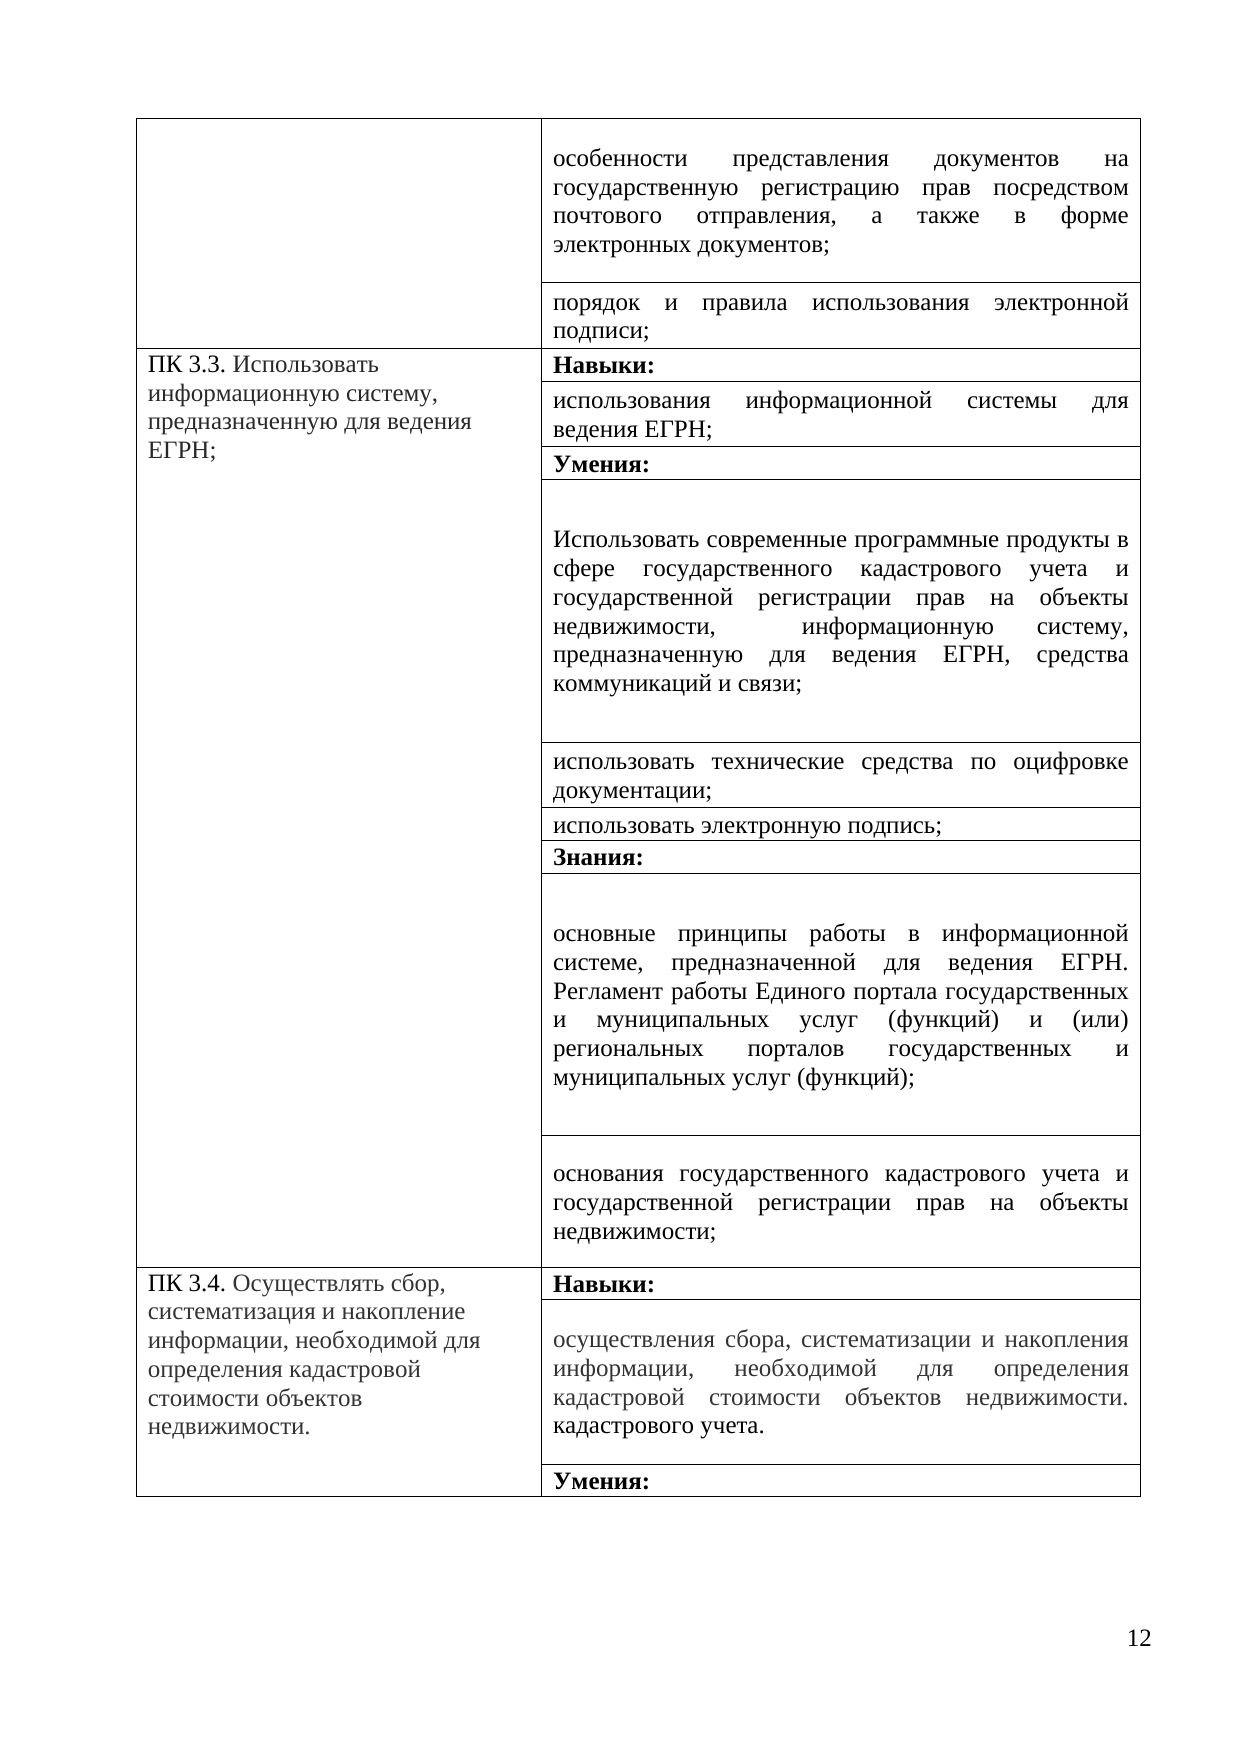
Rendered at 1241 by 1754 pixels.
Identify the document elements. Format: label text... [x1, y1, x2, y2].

table_cell основные принципы работы в информационной системе, предназначенной для ведения ЕГРН. Регламент работы Единого портала государственных и муниципальных услуг (функций) и (или) региональных порталов государственных и муниципальных услуг (функций); [542, 874, 1140, 1135]
table_cell Использовать современные программные продукты в сфере государственного кадастрового учета и государственной регистрации прав на объекты недвижимости, информационную систему, предназначенную для ведения ЕГРН, средства коммуникаций и связи; [542, 480, 1140, 742]
table_cell особенности представления документов на государственную регистрацию прав посредством почтового отправления, а также в форме электронных документов; [542, 119, 1140, 282]
table_cell Навыки: [542, 349, 1140, 381]
table_cell осуществления сбора, систематизации и накопления информации, необходимой для определения кадастровой стоимости объектов недвижимости. кадастрового учета. [542, 1300, 1140, 1463]
table_cell Умения: [542, 447, 1140, 479]
table_cell Знания: [542, 841, 1140, 873]
table_cell ПК 3.4. Осуществлять сбор, систематизация и накопление информации, необходимой для определения кадастровой стоимости объектов недвижимости. [137, 1268, 541, 1496]
table_cell порядок и правила использования электронной подписи; [542, 283, 1140, 348]
table_cell использования информационной системы для ведения ЕГРН; [542, 382, 1140, 446]
table_cell Навыки: [542, 1268, 1140, 1299]
table_cell Умения: [542, 1465, 1140, 1496]
table_cell использовать электронную подпись; [542, 808, 1140, 840]
table_cell использовать технические средства по оцифровке документации; [542, 743, 1140, 807]
table_cell основания государственного кадастрового учета и государственной регистрации прав на объекты недвижимости; [542, 1136, 1140, 1267]
table_cell ПК 3.3. Использовать информационную систему, предназначенную для ведения ЕГРН; [137, 349, 541, 1267]
